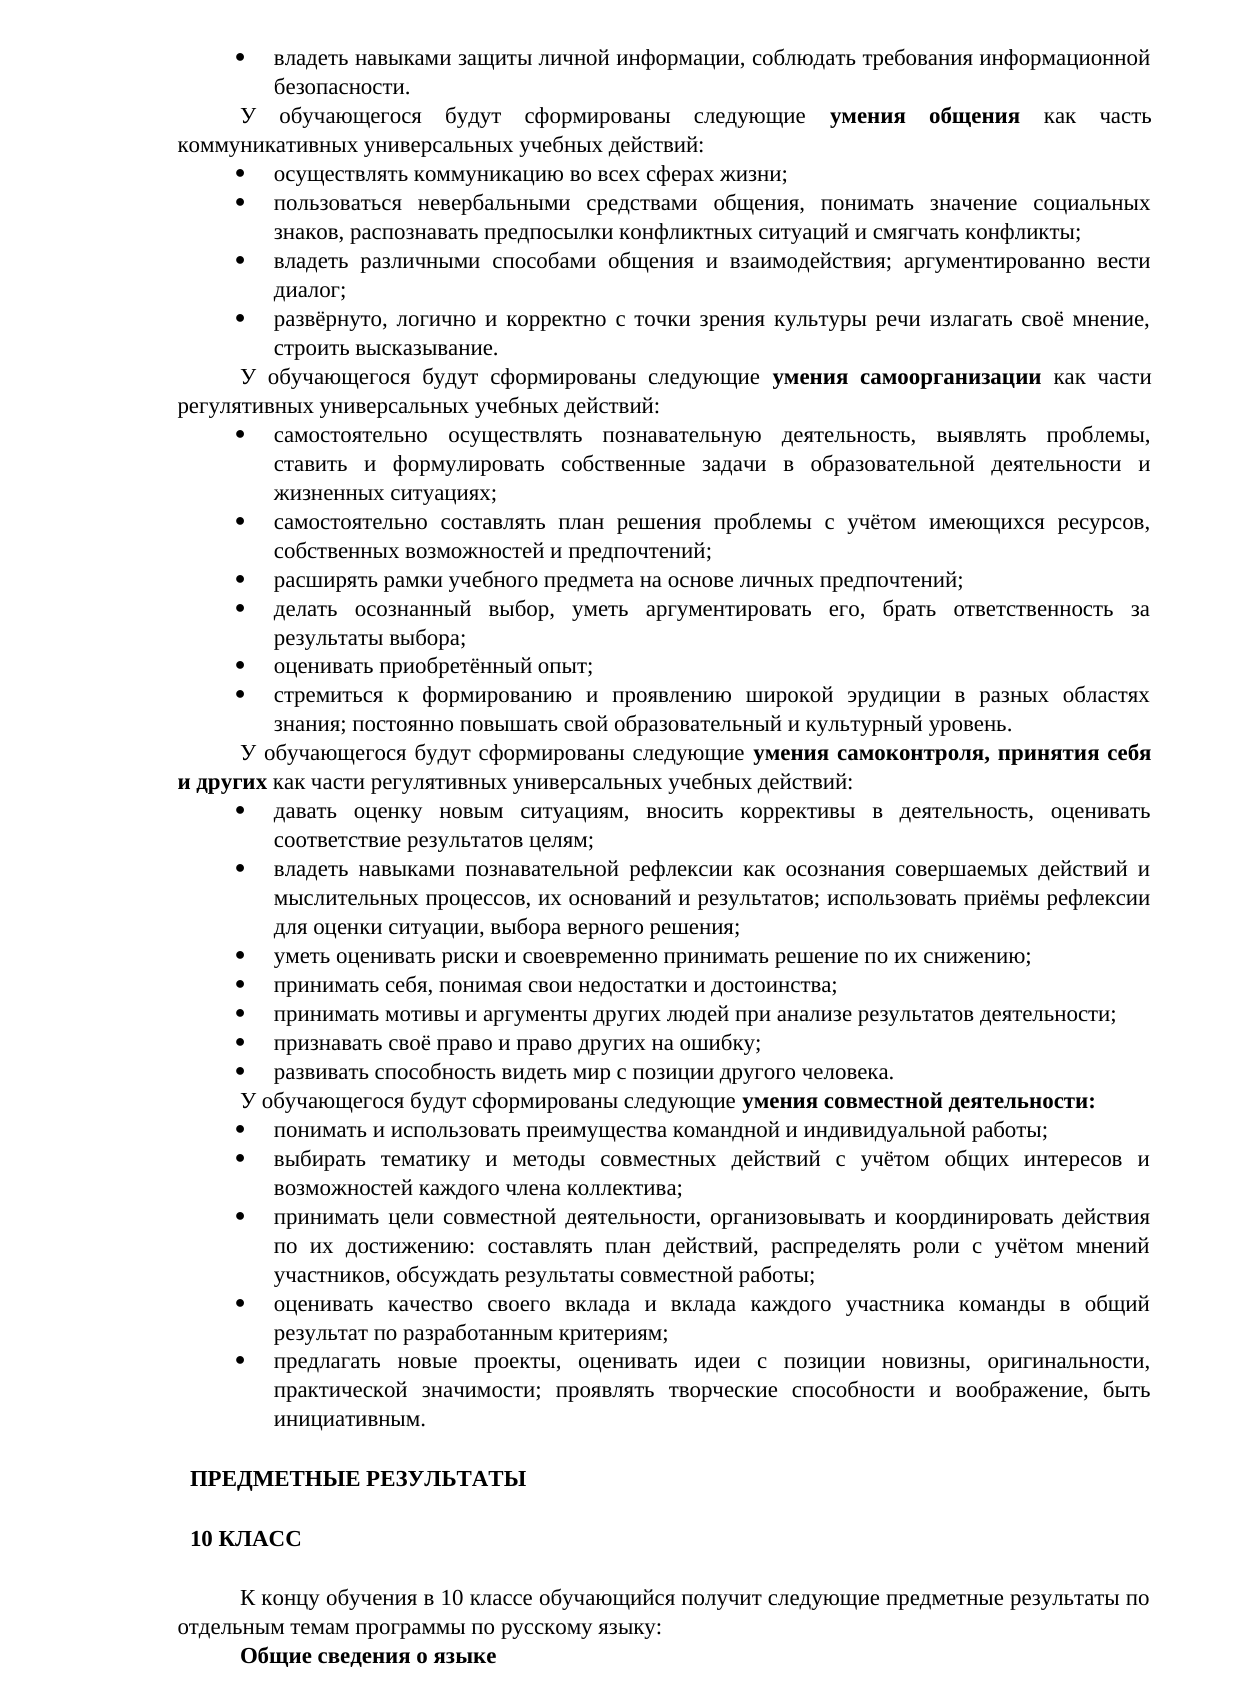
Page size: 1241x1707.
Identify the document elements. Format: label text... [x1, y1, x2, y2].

text У обучающегося будут сформированы следующие умения самоорганизации как части регулятивных универсальных учебных действий: [177, 363, 1152, 418]
list самостоятельно осуществлять познавательную деятельность, выявлять проблемы, ставить и формулировать собственные задачи в образовательной деятельности и жизненных ситуациях; [236, 421, 1152, 505]
list оценивать приобретённый опыт; [236, 652, 1152, 679]
list стремиться к формированию и проявлению широкой эрудиции в разных областях знания; постоянно повышать свой образовательный и культурный уровень. [236, 681, 1152, 737]
list расширять рамки учебного предмета на основе личных предпочтений; [236, 566, 1152, 592]
list делать осознанный выбор, уметь аргументировать его, брать ответственность за результаты выбора; [236, 594, 1152, 650]
list осуществлять коммуникацию во всех сферах жизни; [236, 160, 1152, 187]
text ПРЕДМЕТНЫЕ РЕЗУЛЬТАТЫ [190, 1465, 1152, 1491]
list принимать мотивы и аргументы других людей при анализе результатов деятельности; [236, 1000, 1152, 1026]
list владеть навыками познавательной рефлексии как осознания совершаемых действий и мыслительных процессов, их оснований и результатов; использовать приёмы рефлексии для оценки ситуации, выбора верного решения; [236, 855, 1152, 939]
list пользоваться невербальными средствами общения, понимать значение социальных знаков, распознавать предпосылки конфликтных ситуаций и смягчать конфликты; [236, 189, 1152, 244]
list уметь оценивать риски и своевременно принимать решение по их снижению; [236, 942, 1152, 968]
list принимать себя, понимая свои недостатки и достоинства; [236, 971, 1152, 997]
text 10 КЛАСС [190, 1525, 1152, 1551]
list развивать способность видеть мир с позиции другого человека. [236, 1058, 1152, 1084]
list предлагать новые проекты, оценивать идеи с позиции новизны, оригинальности, практической значимости; проявлять творческие способности и воображение, быть инициативным. [236, 1347, 1152, 1432]
list принимать цели совместной деятельности, организовывать и координировать действия по их достижению: составлять план действий, распределять роли с учётом мнений участников, обсуждать результаты совместной работы; [236, 1203, 1152, 1287]
list владеть различными способами общения и взаимодействия; аргументированно вести диалог; [236, 247, 1152, 302]
list давать оценку новым ситуациям, вносить коррективы в деятельность, оценивать соответствие результатов целям; [236, 797, 1152, 853]
text У обучающегося будут сформированы следующие умения самоконтроля, принятия себя и других как части регулятивных универсальных учебных действий: [177, 739, 1152, 795]
text У обучающегося будут сформированы следующие умения совместной деятельности: [177, 1087, 1152, 1113]
text У обучающегося будут сформированы следующие умения общения как часть коммуникативных универсальных учебных действий: [177, 102, 1152, 158]
text Общие сведения о языке [177, 1642, 1152, 1669]
list самостоятельно составлять план решения проблемы с учётом имеющихся ресурсов, собственных возможностей и предпочтений; [236, 508, 1152, 563]
list оценивать качество своего вклада и вклада каждого участника команды в общий результат по разработанным критериям; [236, 1289, 1152, 1345]
list владеть навыками защиты личной информации, соблюдать требования информационной безопасности. [236, 44, 1152, 100]
list развёрнуто, логично и корректно с точки зрения культуры речи излагать своё мнение, строить высказывание. [236, 305, 1152, 360]
list понимать и использовать преимущества командной и индивидуальной работы; [236, 1116, 1152, 1142]
text К концу обучения в 10 классе обучающийся получит следующие предметные результаты по отдельным темам программы по русскому языку: [177, 1584, 1152, 1640]
list выбирать тематику и методы совместных действий с учётом общих интересов и возможностей каждого члена коллектива; [236, 1145, 1152, 1200]
list признавать своё право и право других на ошибку; [236, 1029, 1152, 1055]
